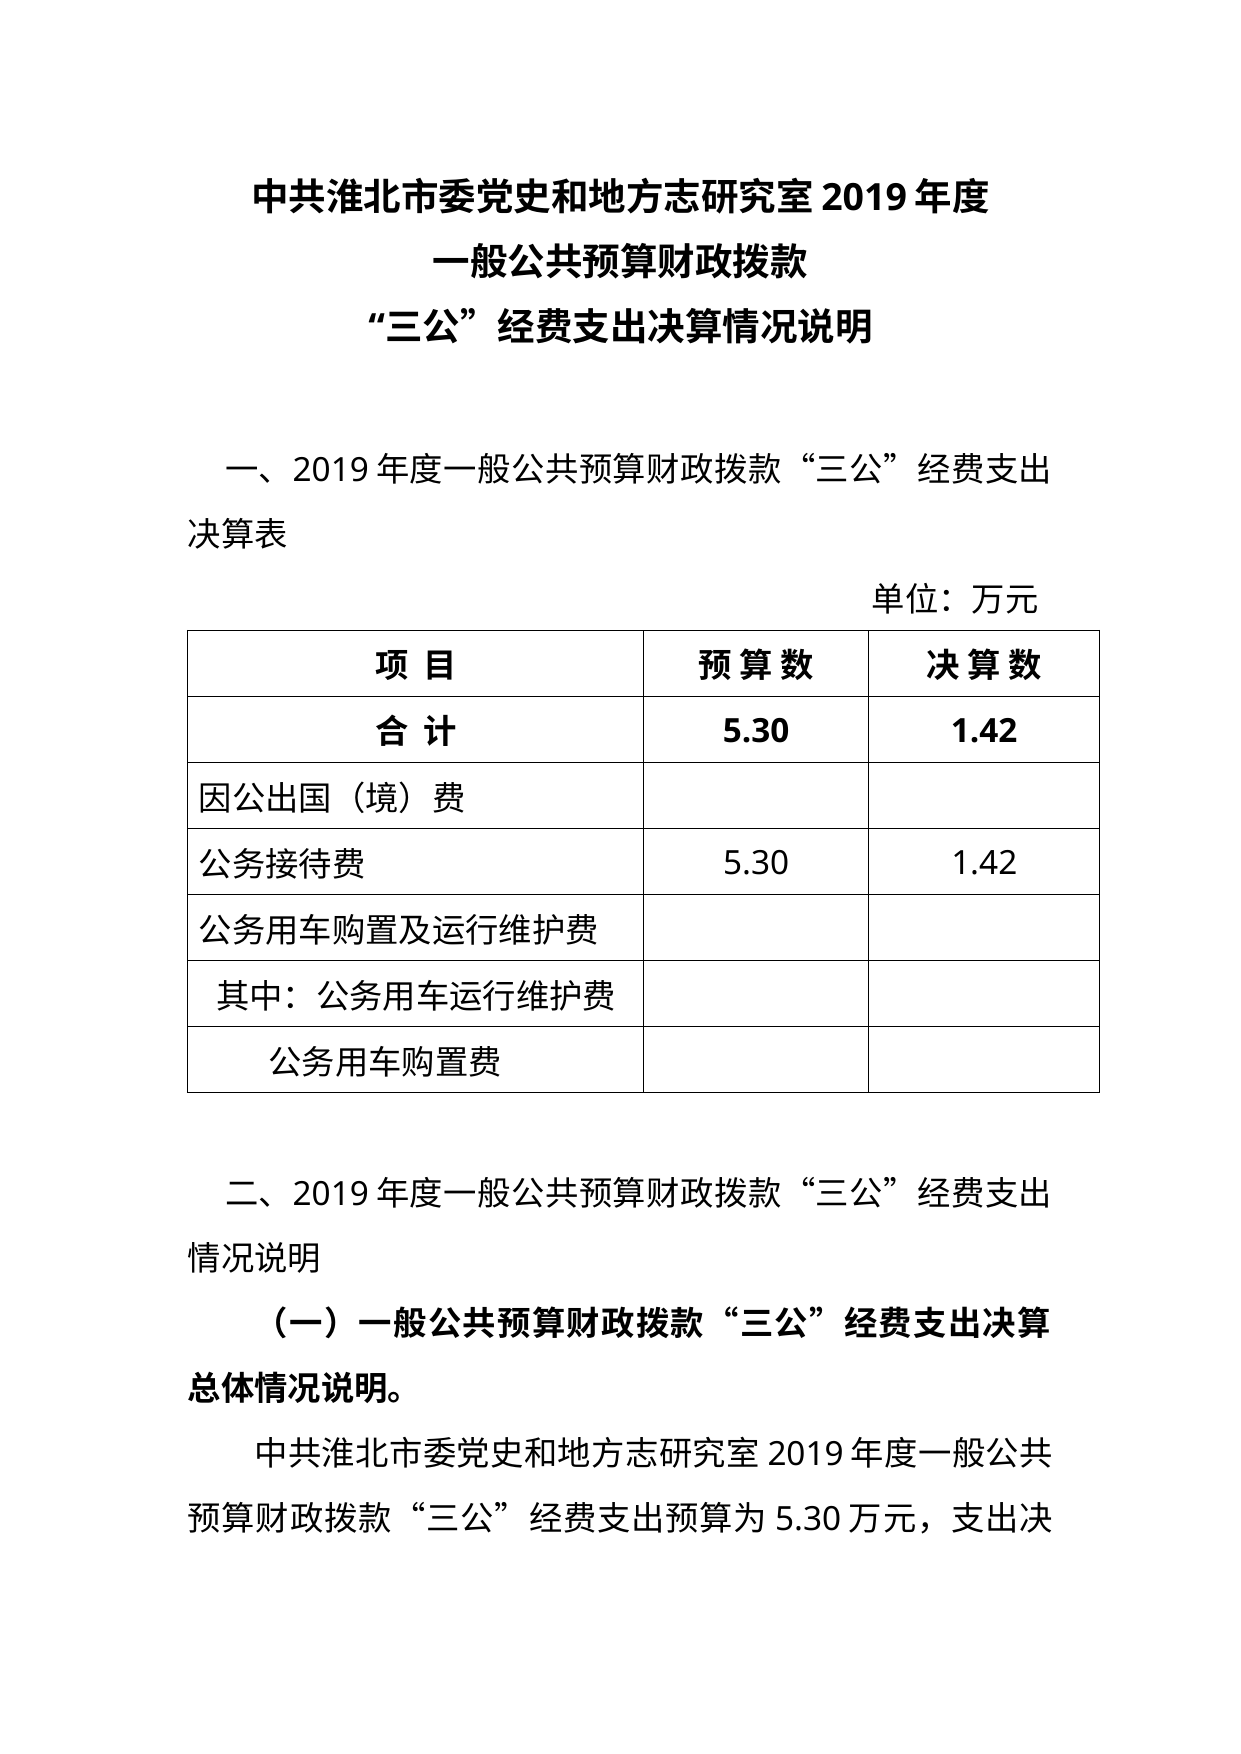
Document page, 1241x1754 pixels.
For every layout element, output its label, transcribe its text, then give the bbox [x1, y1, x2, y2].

table_cell [644, 895, 868, 960]
table_header 预 算 数 [644, 631, 868, 696]
table_cell [869, 1027, 1099, 1092]
table_cell 5.30 [644, 829, 868, 894]
table_cell [644, 1027, 868, 1092]
table_cell 因公出国（境）费 [188, 763, 643, 828]
text 单位：万元 [187, 565, 1053, 630]
table_cell [869, 763, 1099, 828]
table_cell 5.30 [644, 697, 868, 762]
table_cell [644, 961, 868, 1026]
text 一、2019年度一般公共预算财政拨款“三公”经费支出决算表 [187, 435, 1053, 565]
table_cell 1.42 [869, 829, 1099, 894]
text 中共淮北市委党史和地方志研究室2019年度 [187, 162, 1053, 227]
table_cell [644, 763, 868, 828]
table_cell 公务接待费 [188, 829, 643, 894]
table_header 项 目 [188, 631, 643, 696]
text 二、2019年度一般公共预算财政拨款“三公”经费支出情况说明 [187, 1158, 1053, 1288]
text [187, 1418, 1053, 1548]
text （一）一般公共预算财政拨款“三公”经费支出决算总体情况说明。 [187, 1288, 1053, 1418]
table_cell 公务用车购置费 [188, 1027, 643, 1092]
table_cell [869, 961, 1099, 1026]
table_header 决 算 数 [869, 631, 1099, 696]
table_cell [869, 895, 1099, 960]
table_cell 合 计 [188, 697, 643, 762]
text “三公”经费支出决算情况说明 [187, 292, 1053, 357]
table_cell 1.42 [869, 697, 1099, 762]
table_cell 公务用车购置及运行维护费 [188, 895, 643, 960]
table_cell 其中：公务用车运行维护费 [188, 961, 643, 1026]
text 一般公共预算财政拨款 [187, 227, 1053, 292]
